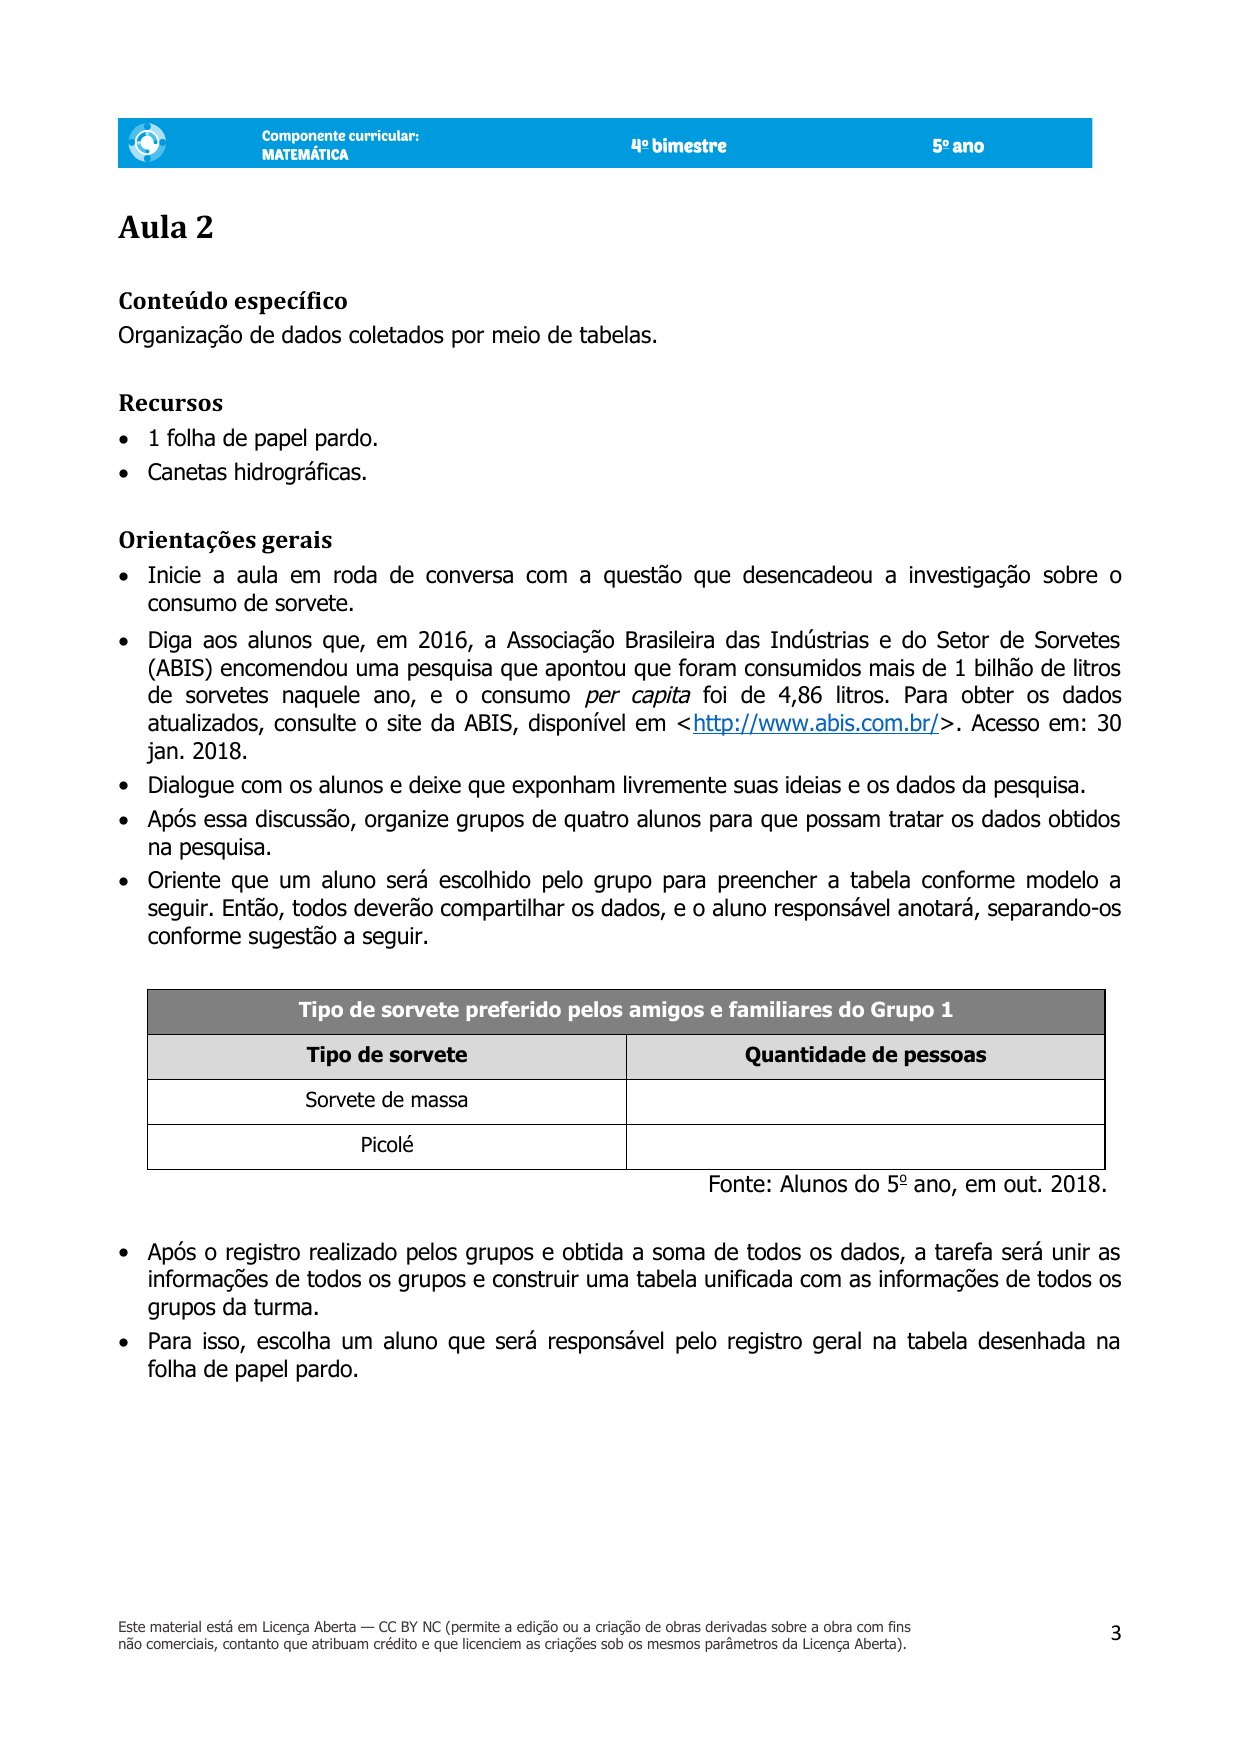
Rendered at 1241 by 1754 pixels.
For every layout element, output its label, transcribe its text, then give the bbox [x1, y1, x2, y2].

picture [319, 150, 325, 159]
picture [632, 140, 640, 152]
table_cell Quantidade de pessoas [627, 1035, 1104, 1079]
picture [954, 142, 983, 152]
text Conteúdo específico [118, 285, 1122, 315]
text Fonte: Alunos do 5o ano, em out. 2018. [118, 1169, 1107, 1197]
text Inicie a aula em roda de conversa com a questão que desencadeou a investigação sobre o consumo de sorvete. [118, 560, 1122, 616]
picture [320, 133, 327, 140]
text Diga aos alunos que, em 2016, a Associação Brasileira das Indústrias e do Setor de Sorvetes (ABIS) encomendou uma pesquisa que apontou que foram consumidos mais de 1 bilhão de litros de sorvetes naquele ano, e o consumo per capita foi de 4,86 litros. Para obter os dados atualizados, consulte o site da ABIS, disponível em <http://www.abis.com.br/>. Acesso em: 30 jan. 2018. [118, 625, 1122, 764]
text Após essa discussão, organize grupos de quatro alunos para que possam tratar os dados obtidos na pesquisa. [118, 804, 1122, 860]
table_cell Sorvete de massa [148, 1080, 626, 1123]
table_cell Picolé [148, 1125, 626, 1168]
picture [338, 150, 347, 159]
text Aula 2 [118, 207, 1122, 246]
picture [276, 150, 283, 159]
picture [669, 140, 707, 152]
picture [292, 150, 319, 159]
picture [263, 150, 273, 159]
picture [383, 134, 395, 140]
picture [653, 139, 666, 152]
text Para isso, escolha um aluno que será responsável pelo registro geral na tabela desenhada na folha de papel pardo. [118, 1326, 1122, 1382]
picture [263, 131, 269, 140]
picture [361, 134, 373, 140]
table_cell [627, 1125, 1104, 1168]
picture [284, 150, 289, 159]
text Oriente que um aluno será escolhido pelo grupo para preencher a tabela conforme modelo a seguir. Então, todos deverão compartilhar os dados, e o aluno responsável anotará, separando-os conforme sugestão a seguir. [118, 866, 1122, 949]
table_cell [627, 1080, 1104, 1123]
text Dialogue com os alunos e deixe que exponham livremente suas ideias e os dados da pesquisa. [118, 770, 1122, 798]
picture [332, 150, 338, 159]
text Orientações gerais [118, 525, 1122, 554]
picture [313, 133, 319, 140]
text Recursos [118, 388, 1122, 417]
table_cell Tipo de sorvete [148, 1035, 626, 1079]
text Organização de dados coletados por meio de tabelas. [118, 321, 1122, 348]
picture [710, 142, 726, 152]
picture [296, 133, 302, 140]
picture [376, 134, 384, 140]
picture [934, 139, 941, 152]
picture [130, 125, 165, 160]
table_header Tipo de sorvete preferido pelos amigos e familiares do Grupo 1 [148, 990, 1104, 1034]
text Após o registro realizado pelos grupos e obtida a soma de todos os dados, a tarefa será unir as informações de todos os grupos e construir uma tabela unificada com as informações de todos os grupos da turma. [118, 1237, 1122, 1320]
text 1 folha de papel pardo. [118, 423, 1122, 451]
text Canetas hidrográficas. [118, 457, 1122, 485]
